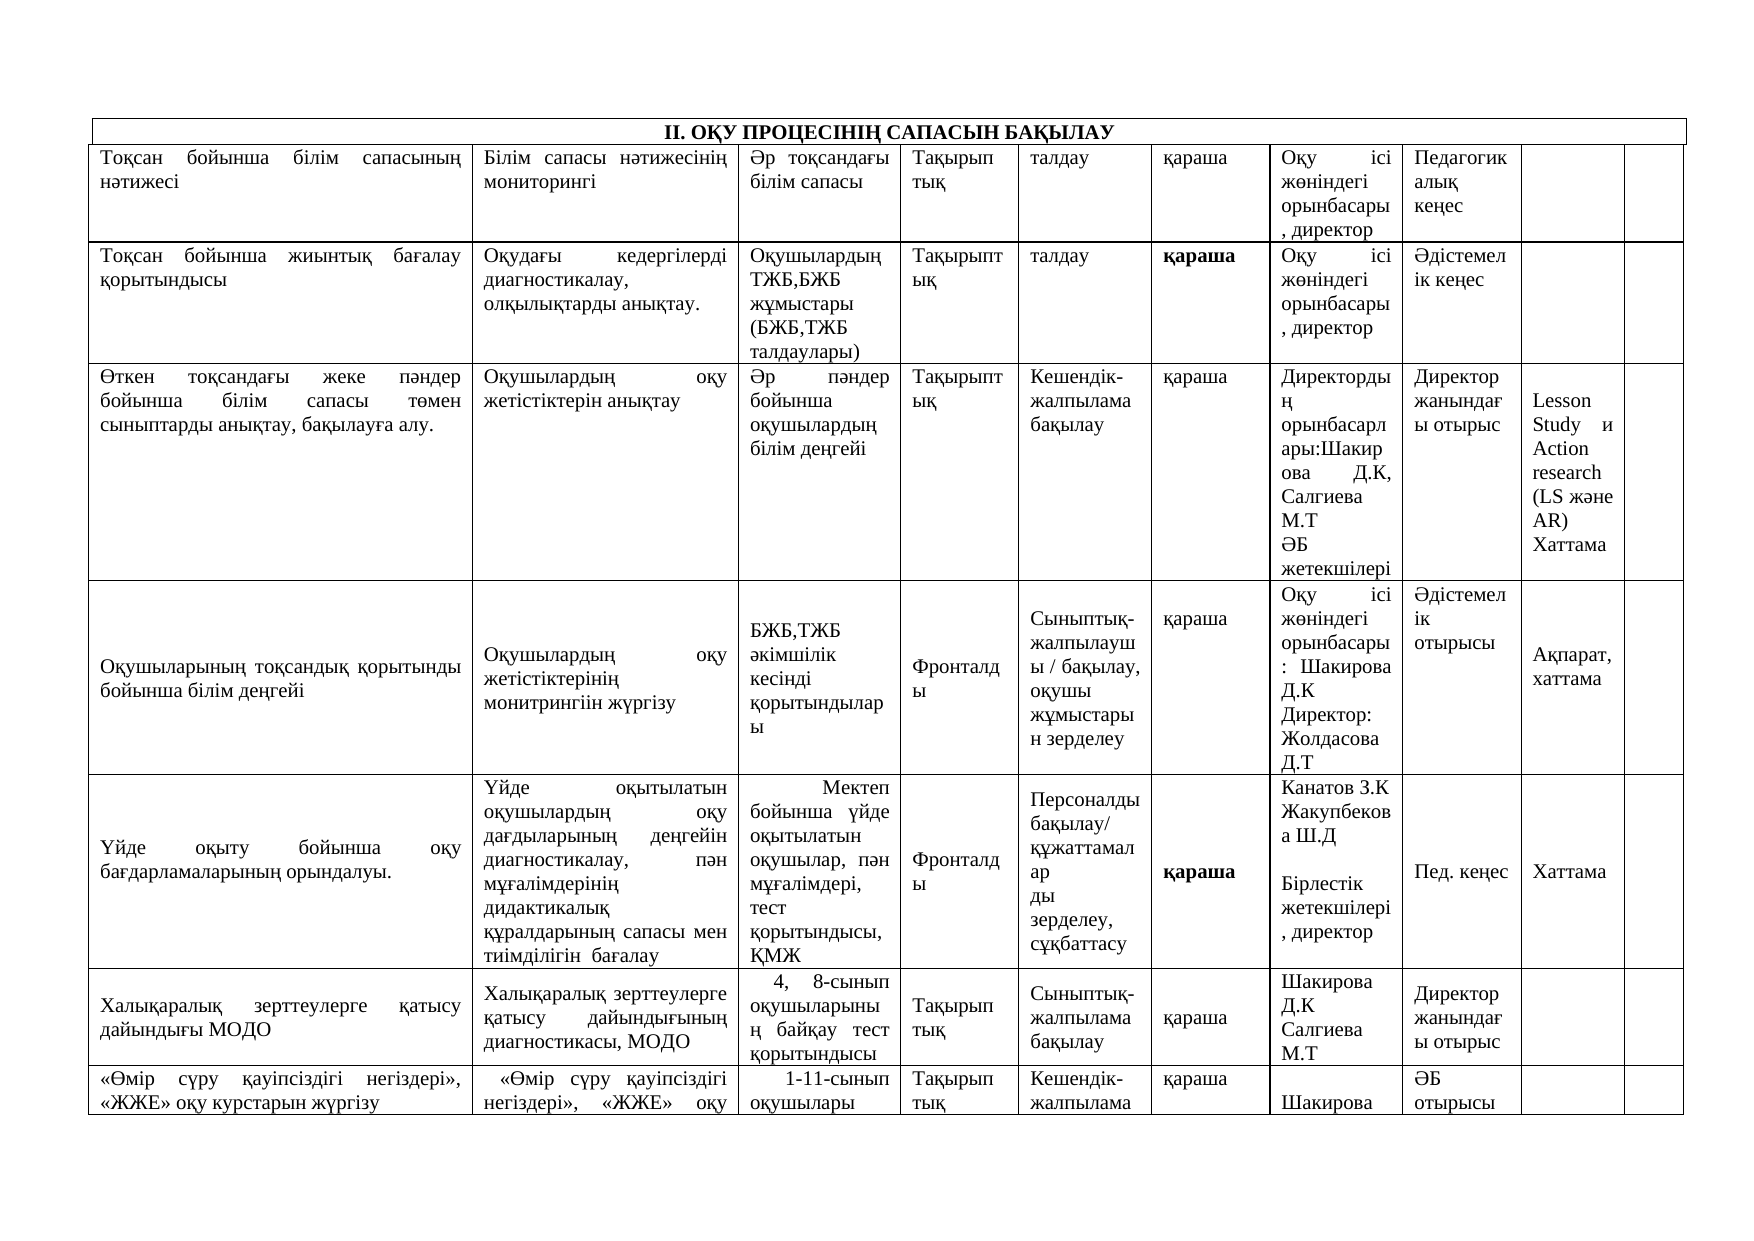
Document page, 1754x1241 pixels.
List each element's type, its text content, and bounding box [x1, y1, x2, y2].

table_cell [1019, 1066, 1151, 1114]
table_cell Үйде оқытылатын оқушылардың оқу дағдыларының деңгейін диагностикалау, пән мұғалімдерінің дидактикалық құралдарының сапасы мен тиімділігін бағалау [473, 775, 738, 967]
table_cell Оқу ісі жөніндегі орынбасары, директор [1271, 145, 1402, 241]
table_cell Сыныптық-жалпылама бақылау [1019, 969, 1151, 1065]
table_cell 4, 8-сынып оқушыларының байқау тест қорытындысы [739, 969, 900, 1065]
table_cell Оқушылардың ТЖБ,БЖБ жұмыстары (БЖБ,ТЖБ талдаулары) [739, 243, 900, 363]
table_cell қараша [1152, 364, 1269, 580]
table_cell Тақырып тық [901, 145, 1018, 241]
table_cell Білім сапасы нәтижесінің мониторингі [473, 145, 738, 241]
table_cell [1625, 243, 1683, 363]
table_cell Хаттама [1522, 775, 1624, 967]
table_cell Тақырыптық [901, 364, 1018, 580]
table_cell Персоналды бақылау/ құжаттамалар ды зерделеу, сұқбаттасу [1019, 775, 1151, 967]
table_cell ІІ. ОҚУ ПРОЦЕСІНІҢ САПАСЫН БАҚЫЛАУ [93, 119, 1686, 144]
table_cell қараша [1152, 969, 1269, 1065]
table_cell Әдістемелік отырысы [1403, 581, 1521, 774]
table_cell қараша [1152, 243, 1269, 363]
table_cell [1625, 775, 1683, 967]
table_cell Шакирова Д.К Салгиева М.Т [1271, 969, 1402, 1065]
table_cell Тақырыптық [901, 243, 1018, 363]
table_cell Тоқсан бойынша жиынтық бағалау қорытындысы [89, 243, 472, 363]
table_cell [473, 1066, 738, 1114]
table_cell Әр пәндер бойынша оқушылардың білім деңгейі [739, 364, 900, 580]
table_cell Фронталды [901, 581, 1018, 774]
table_cell Оқу ісі жөніндегі орынбасары: Шакирова Д.К Директор: Жолдасова Д.Т [1271, 581, 1402, 774]
table_cell талдау [1019, 145, 1151, 241]
table_cell Оқушыларының тоқсандық қорытынды бойынша білім деңгейі [89, 581, 472, 774]
table_cell Оқу ісі жөніндегі орынбасары, директор [1271, 243, 1402, 363]
table_cell Директор жанындағы отырыс [1403, 364, 1521, 580]
table_cell ӘБ отырысы [1403, 1066, 1521, 1114]
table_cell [89, 1066, 472, 1114]
table_cell Директор жанындағы отырыс [1403, 969, 1521, 1065]
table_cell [1271, 1066, 1402, 1114]
table_cell қараша [1152, 145, 1269, 241]
table_cell Мектеп бойынша үйде оқытылатын оқушылар, пән мұғалімдері, тест қорытындысы, ҚМЖ [739, 775, 900, 967]
table_cell Кешендік-жалпылама бақылау [1019, 364, 1151, 580]
table_cell Директордың орынбасарлары:Шакирова Д.К, Салгиева М.Т ӘБ жетекшілері [1271, 364, 1402, 580]
table_cell Халықаралық зерттеулерге қатысу дайындығының диагностикасы, МОДО [473, 969, 738, 1065]
table_cell [1625, 1066, 1683, 1114]
table_cell Тоқсан бойынша білім сапасының нәтижесі [89, 145, 472, 241]
table_cell Сыныптық-жалпылаушы / бақылау, оқушы жұмыстарын зерделеу [1019, 581, 1151, 774]
table_cell Lesson Study и Action research (LS және AR) Хаттама [1522, 364, 1624, 580]
table_cell Ақпарат, хаттама [1522, 581, 1624, 774]
table_cell [1625, 969, 1683, 1065]
table_cell Оқудағы кедергілерді диагностикалау, олқылықтарды анықтау. [473, 243, 738, 363]
table_cell Тақырып тық [901, 1066, 1018, 1114]
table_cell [739, 1066, 900, 1114]
table_cell Әдістемелік кеңес [1403, 243, 1521, 363]
table_cell Өткен тоқсандағы жеке пәндер бойынша білім сапасы төмен сыныптарды анықтау, бақылауға алу. [89, 364, 472, 580]
table_cell Оқушылардың оқу жетістіктерінің монитрингіін жүргізу [473, 581, 738, 774]
table_cell талдау [1019, 243, 1151, 363]
table_cell [1522, 243, 1624, 363]
table_cell қараша [1152, 581, 1269, 774]
table_cell БЖБ,ТЖБ әкімшілік кесінді қорытындылары [739, 581, 900, 774]
table_cell [1625, 145, 1683, 241]
table_cell Халықаралық зерттеулерге қатысу дайындығы МОДО [89, 969, 472, 1065]
table_cell [1625, 364, 1683, 580]
table_cell Оқушылардың оқу жетістіктерін анықтау [473, 364, 738, 580]
table_cell [1522, 1066, 1624, 1114]
table_cell Үйде оқыту бойынша оқу бағдарламаларының орындалуы. [89, 775, 472, 967]
table_cell қараша [1152, 1066, 1269, 1114]
table_cell [1522, 145, 1624, 241]
table_cell Пед. кеңес [1403, 775, 1521, 967]
table_cell Фронталды [901, 775, 1018, 967]
table_cell [1522, 969, 1624, 1065]
table_cell Тақырып тық [901, 969, 1018, 1065]
table_cell Педагогикалық кеңес [1403, 145, 1521, 241]
table_cell Канатов З.К Жакупбекова Ш.Д Бірлестік жетекшілері, директор [1271, 775, 1402, 967]
table_cell Әр тоқсандағы білім сапасы [739, 145, 900, 241]
table_cell қараша [1152, 775, 1269, 967]
table_cell [1625, 581, 1683, 774]
